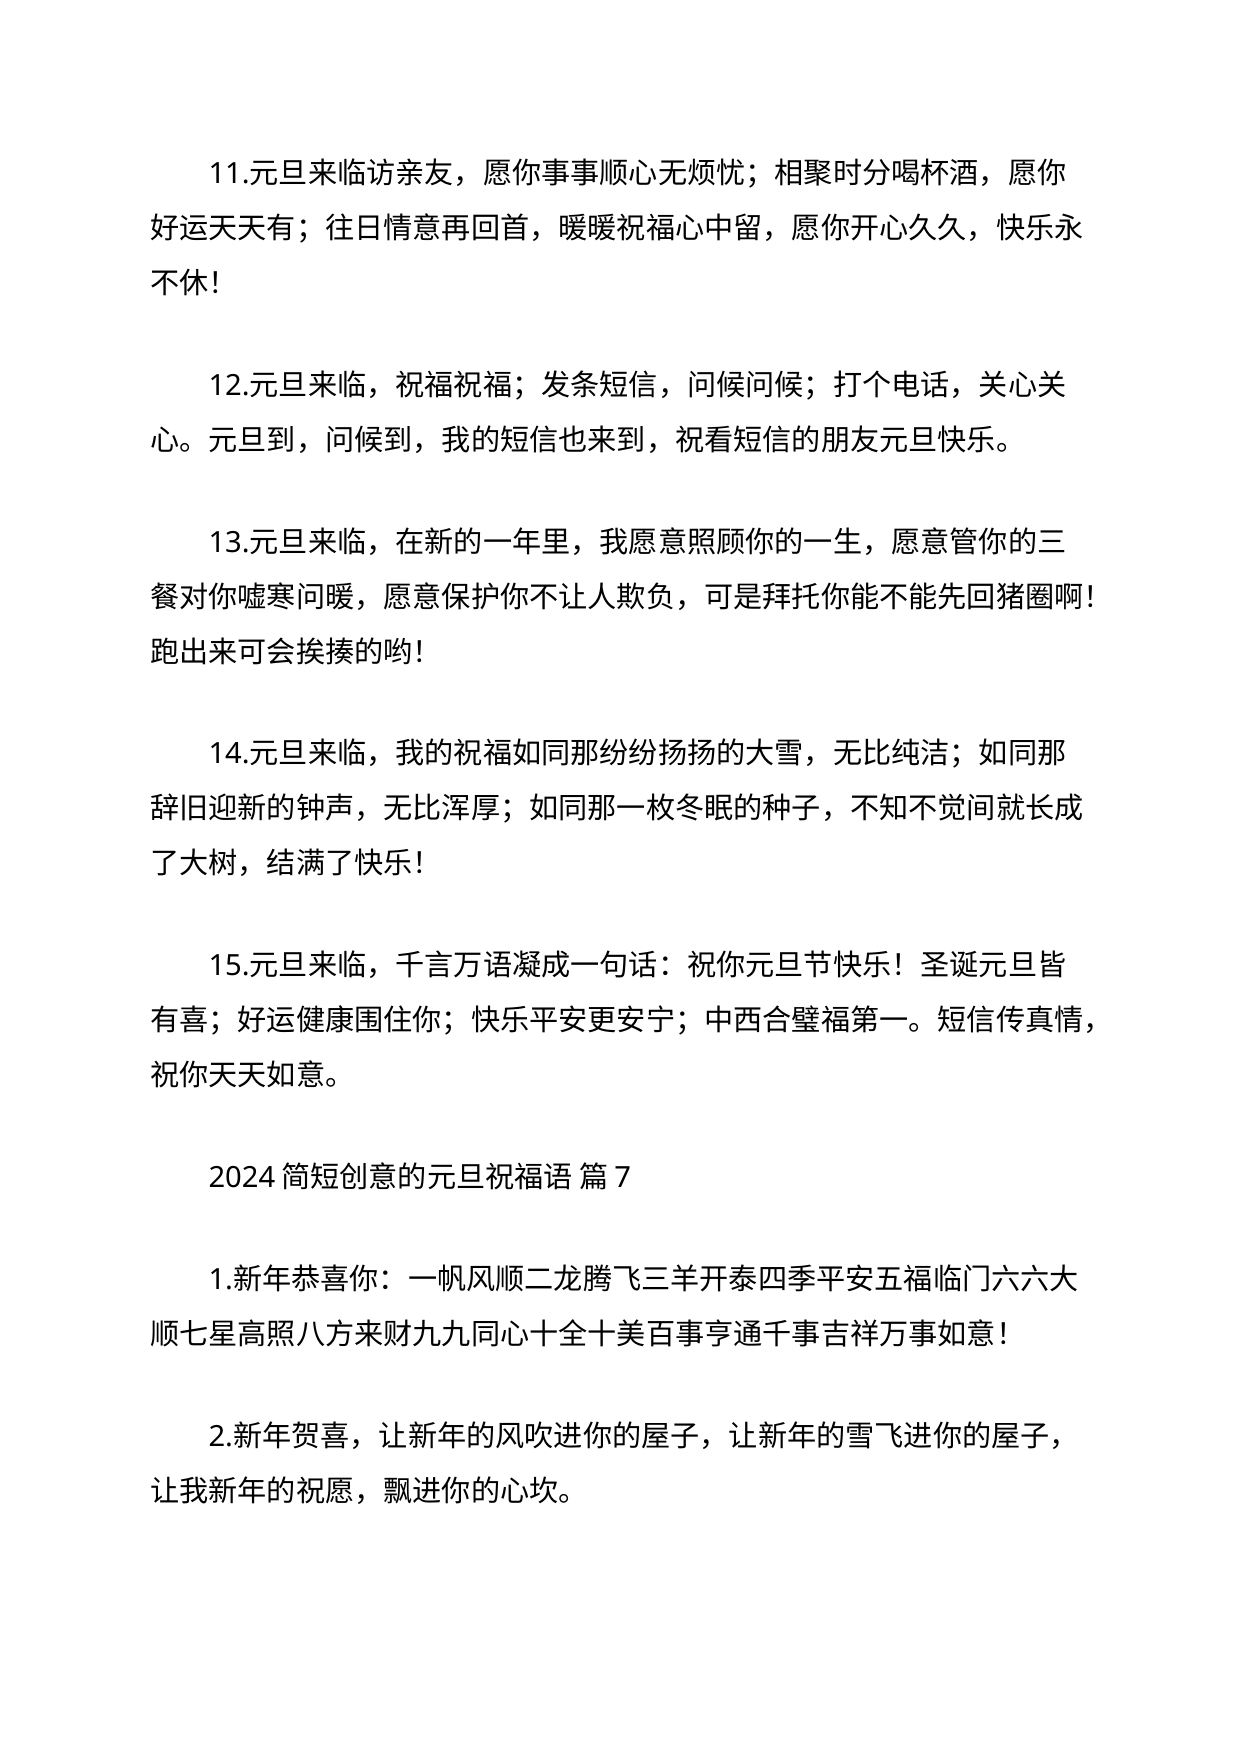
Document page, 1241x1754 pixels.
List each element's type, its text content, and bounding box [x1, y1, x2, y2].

text 2024简短创意的元旦祝福语 篇7 [150, 1153, 1090, 1196]
text 13.元旦来临，在新的一年里，我愿意照顾你的一生，愿意管你的三餐对你嘘寒问暖，愿意保护你不让人欺负，可是拜托你能不能先回猪圈啊！跑出来可会挨揍的哟！ [150, 518, 1090, 671]
text 14.元旦来临，我的祝福如同那纷纷扬扬的大雪，无比纯洁；如同那辞旧迎新的钟声，无比浑厚；如同那一枚冬眠的种子，不知不觉间就长成了大树，结满了快乐！ [150, 730, 1090, 882]
text 15.元旦来临，千言万语凝成一句话：祝你元旦节快乐！圣诞元旦皆有喜；好运健康围住你；快乐平安更安宁；中西合璧福第一。短信传真情，祝你天天如意。 [150, 942, 1090, 1094]
text 1.新年恭喜你：一帆风顺二龙腾飞三羊开泰四季平安五福临门六六大顺七星高照八方来财九九同心十全十美百事亨通千事吉祥万事如意！ [150, 1255, 1090, 1353]
text 12.元旦来临，祝福祝福；发条短信，问候问候；打个电话，关心关心。元旦到，问候到，我的短信也来到，祝看短信的朋友元旦快乐。 [150, 362, 1090, 459]
text 2.新年贺喜，让新年的风吹进你的屋子，让新年的雪飞进你的屋子，让我新年的祝愿，飘进你的心坎。 [150, 1412, 1090, 1509]
text 11.元旦来临访亲友，愿你事事顺心无烦忧；相聚时分喝杯酒，愿你好运天天有；往日情意再回首，暖暖祝福心中留，愿你开心久久，快乐永不休！ [150, 150, 1090, 302]
